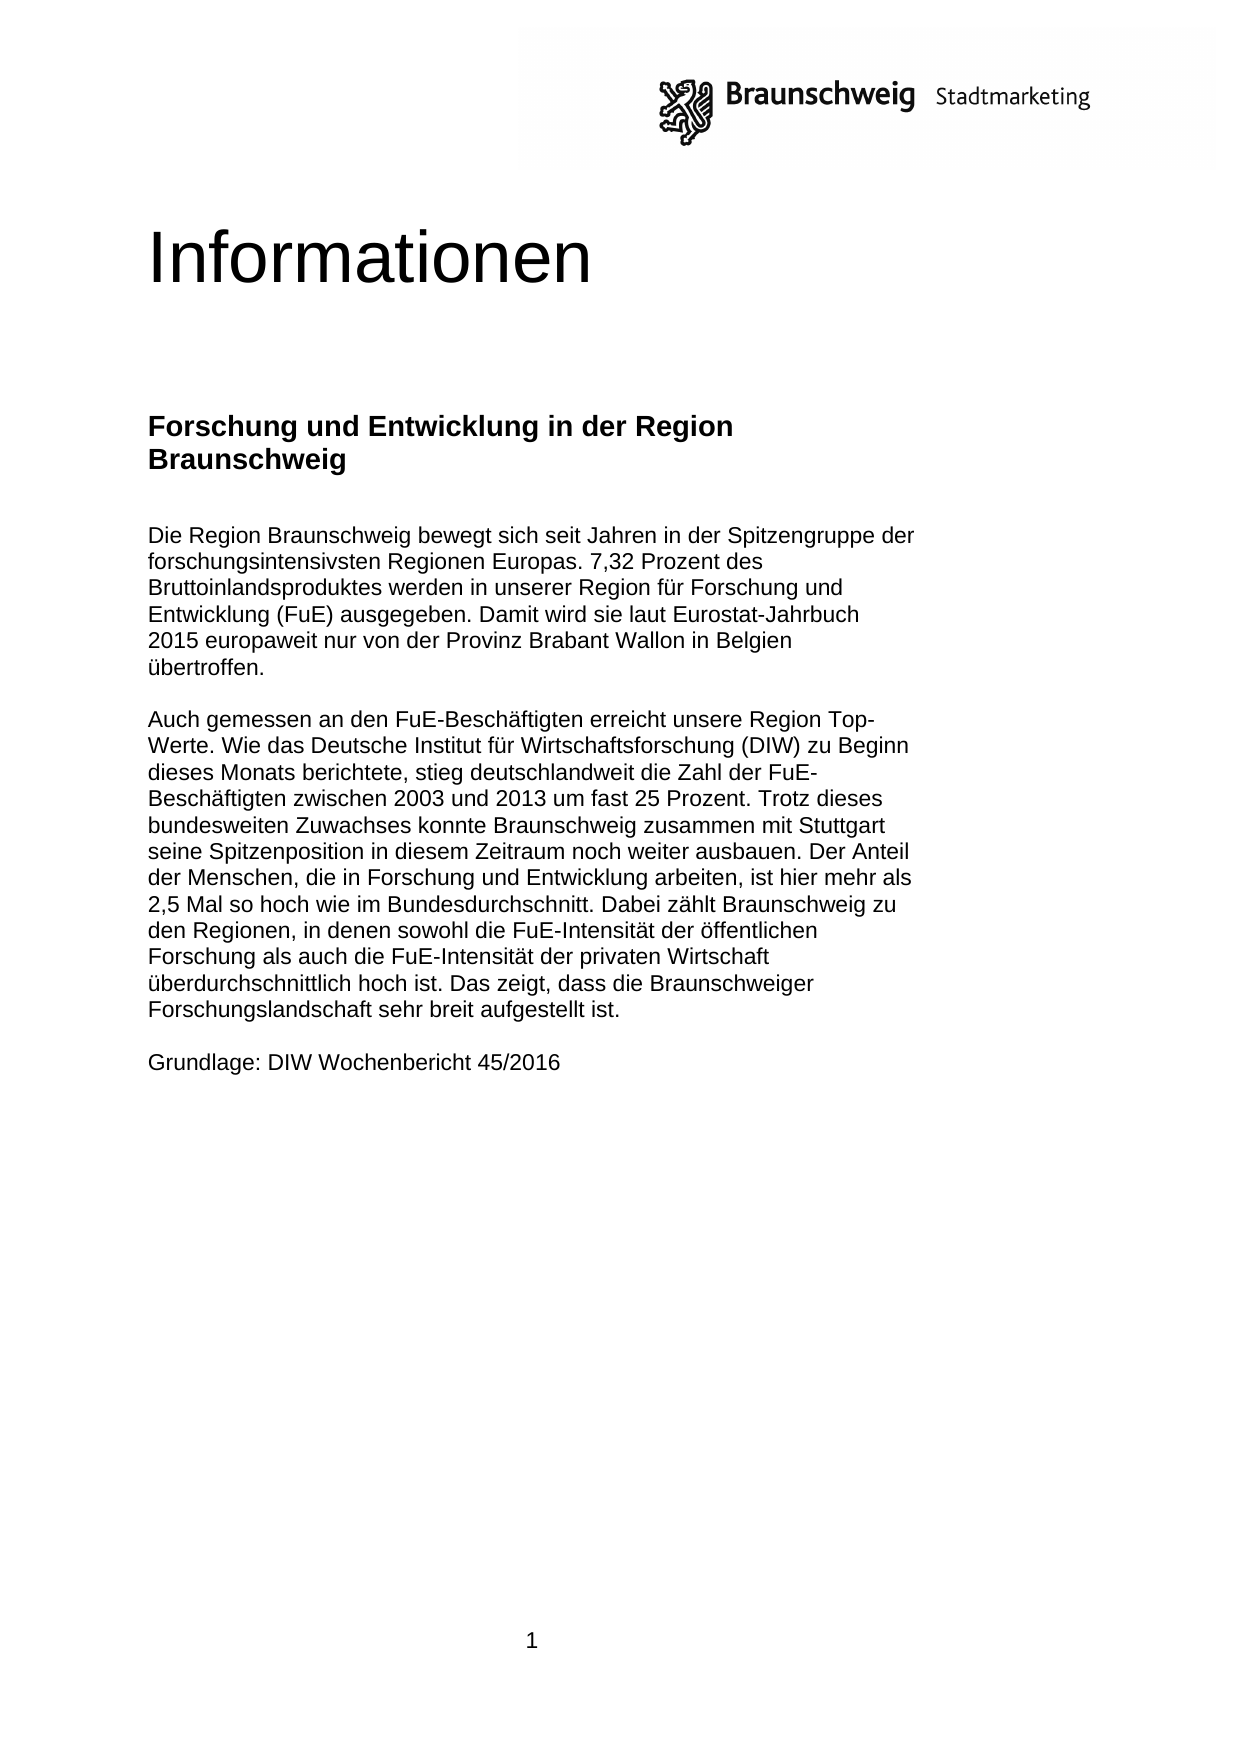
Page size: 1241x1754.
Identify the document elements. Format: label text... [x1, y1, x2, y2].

text Forschung und Entwicklung in der Region Braunschweig [148, 408, 916, 476]
text Die Region Braunschweig bewegt sich seit Jahren in der Spitzengruppe der forschungsintensivsten Regionen Europas. 7,32 Prozent des Bruttoinlandsproduktes werden in unserer Region für Forschung und Entwicklung (FuE) ausgegeben. Damit wird sie laut Eurostat-Jahrbuch 2015 europaweit nur von der Provinz Brabant Wallon in Belgien übertroffen. Auch gemessen an den FuE-Beschäftigten erreicht unsere Region Top-Werte. Wie das Deutsche Institut für Wirtschaftsforschung (DIW) zu Beginn dieses Monats berichtete, stieg deutschlandweit die Zahl der FuE-Beschäftigten zwischen 2003 und 2013 um fast 25 Prozent. Trotz dieses bundesweiten Zuwachses konnte Braunschweig zusammen mit Stuttgart seine Spitzenposition in diesem Zeitraum noch weiter ausbauen. Der Anteil der Menschen, die in Forschung und Entwicklung arbeiten, ist hier mehr als 2,5 Mal so hoch wie im Bundesdurchschnitt. Dabei zählt Braunschweig zu den Regionen, in denen sowohl die FuE-Intensität der öffentlichen Forschung als auch die FuE-Intensität der privaten Wirtschaft überdurchschnittlich hoch ist. Das zeigt, dass die Braunschweiger Forschungslandschaft sehr breit aufgestellt ist. [148, 522, 916, 1022]
picture [518, 27, 1217, 170]
text Grundlage: DIW Wochenbericht 45/2016 [148, 1049, 916, 1101]
